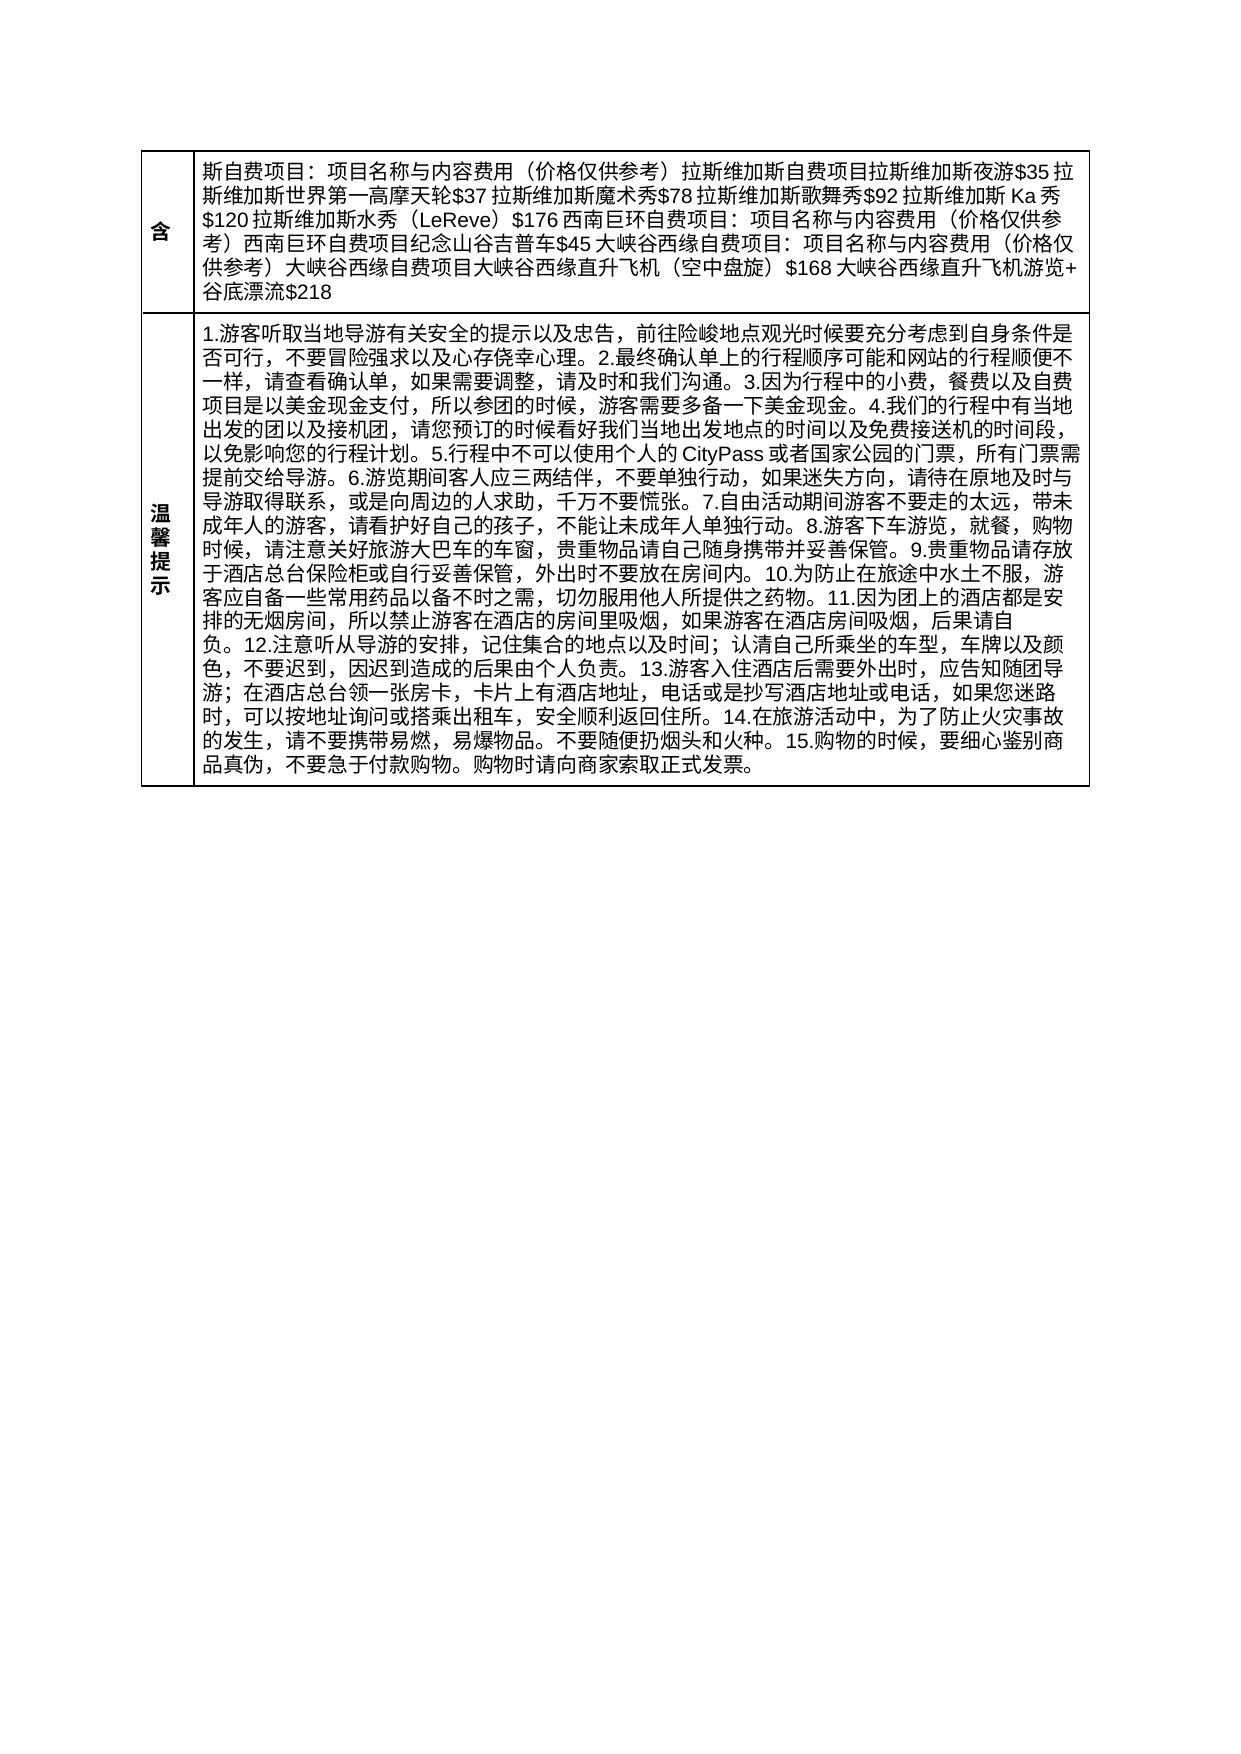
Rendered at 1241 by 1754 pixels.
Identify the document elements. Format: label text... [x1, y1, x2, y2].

table_cell 费用不包含 [142, 152, 193, 312]
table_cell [195, 152, 1089, 312]
table_cell 1.游客听取当地导游有关安全的提示以及忠告，前往险峻地点观光时候要充分考虑到自身条件是否可行，不要冒险强求以及心存侥幸心理。2.最终确认单上的行程顺序可能和网站的行程顺便不一样，请查看确认单，如果需要调整，请及时和我们沟通。3.因为行程中的小费，餐费以及自费项目是以美金现金支付，所以参团的时候，游客需要多备一下美金现金。4.我们的行程中有当地出发的团以及接机团，请您预订的时候看好我们当地出发地点的时间以及免费接送机的时间段，以免影响您的行程计划。5.行程中不可以使用个人的CityPass或者国家公园的门票，所有门票需提前交给导游。6.游览期间客人应三两结伴，不要单独行动，如果迷失方向，请待在原地及时与导游取得联系，或是向周边的人求助，千万不要慌张。7.自由活动期间游客不要走的太远，带未成年人的游客，请看护好自己的孩子，不能让未成年人单独行动。8.游客下车游览，就餐，购物时候，请注意关好旅游大巴车的车窗，贵重物品请自己随身携带并妥善保管。9.贵重物品请存放于酒店总台保险柜或自行妥善保管，外出时不要放在房间内。10.为防止在旅途中水土不服，游客应自备一些常用药品以备不时之需，切勿服用他人所提供之药物。11.因为团上的酒店都是安排的无烟房间，所以禁止游客在酒店的房间里吸烟，如果游客在酒店房间吸烟，后果请自负。12.注意听从导游的安排，记住集合的地点以及时间；认清自己所乘坐的车型，车牌以及颜色，不要迟到，因迟到造成的后果由个人负责。13.游客入住酒店后需要外出时，应告知随团导游；在酒店总台领一张房卡，卡片上有酒店地址，电话或是抄写酒店地址或电话，如果您迷路时，可以按地址询问或搭乘出租车，安全顺利返回住所。14.在旅游活动中，为了防止火灾事故的发生，请不要携带易燃，易爆物品。不要随便扔烟头和火种。15.购物的时候，要细心鉴别商品真伪，不要急于付款购物。购物时请向商家索取正式发票。 [195, 314, 1089, 785]
table_cell 温馨提示 [142, 313, 193, 785]
